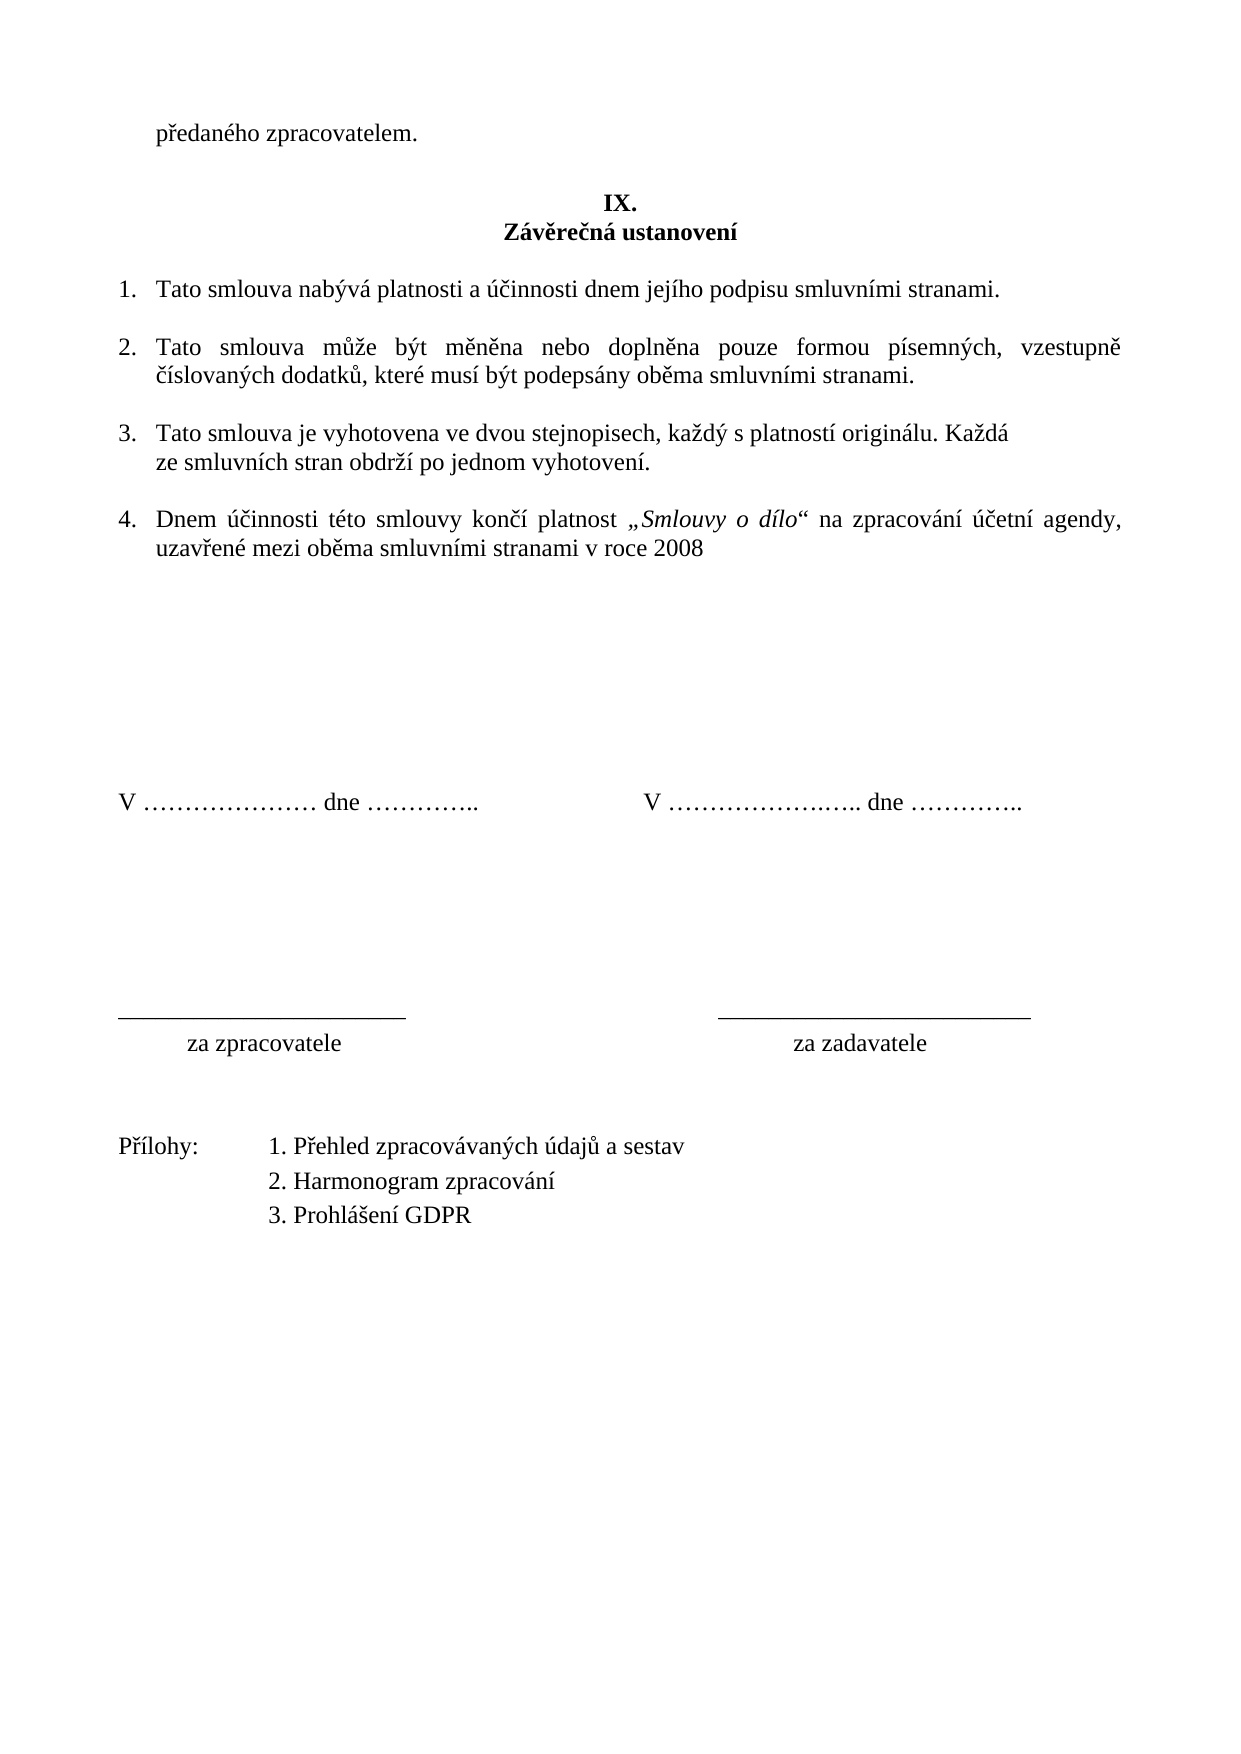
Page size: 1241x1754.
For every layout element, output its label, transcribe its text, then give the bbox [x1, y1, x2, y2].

list Dnem účinnosti této smlouvy končí platnost „Smlouvy o dílo“ na zpracování účetní agendy, uzavřené mezi oběma smluvními stranami v roce 2008 [118, 504, 1122, 562]
text Závěrečná ustanovení [118, 217, 1122, 246]
text Přílohy: 1. Přehled zpracovávaných údajů a sestav 2. Harmonogram zpracování 3. Prohlášení GDPR [118, 1131, 1122, 1229]
list Tato smlouva je vyhotovena ve dvou stejnopisech, každý s platností originálu. Každá ze smluvních stran obdrží po jednom vyhotovení. [118, 418, 1122, 476]
text V ………………… dne ………….. V ……………….….. dne ………….. [118, 787, 1122, 815]
text _______________________ _________________________ [118, 993, 1122, 1022]
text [118, 118, 1122, 147]
list Tato smlouva nabývá platnosti a účinnosti dnem jejího podpisu smluvními stranami. [118, 274, 1122, 303]
text IX. [118, 188, 1122, 217]
list Tato smlouva může být měněna nebo doplněna pouze formou písemných, vzestupně číslovaných dodatků, které musí být podepsány oběma smluvními stranami. [118, 332, 1122, 389]
text za zpracovatele za zadavatele [118, 1028, 1122, 1057]
